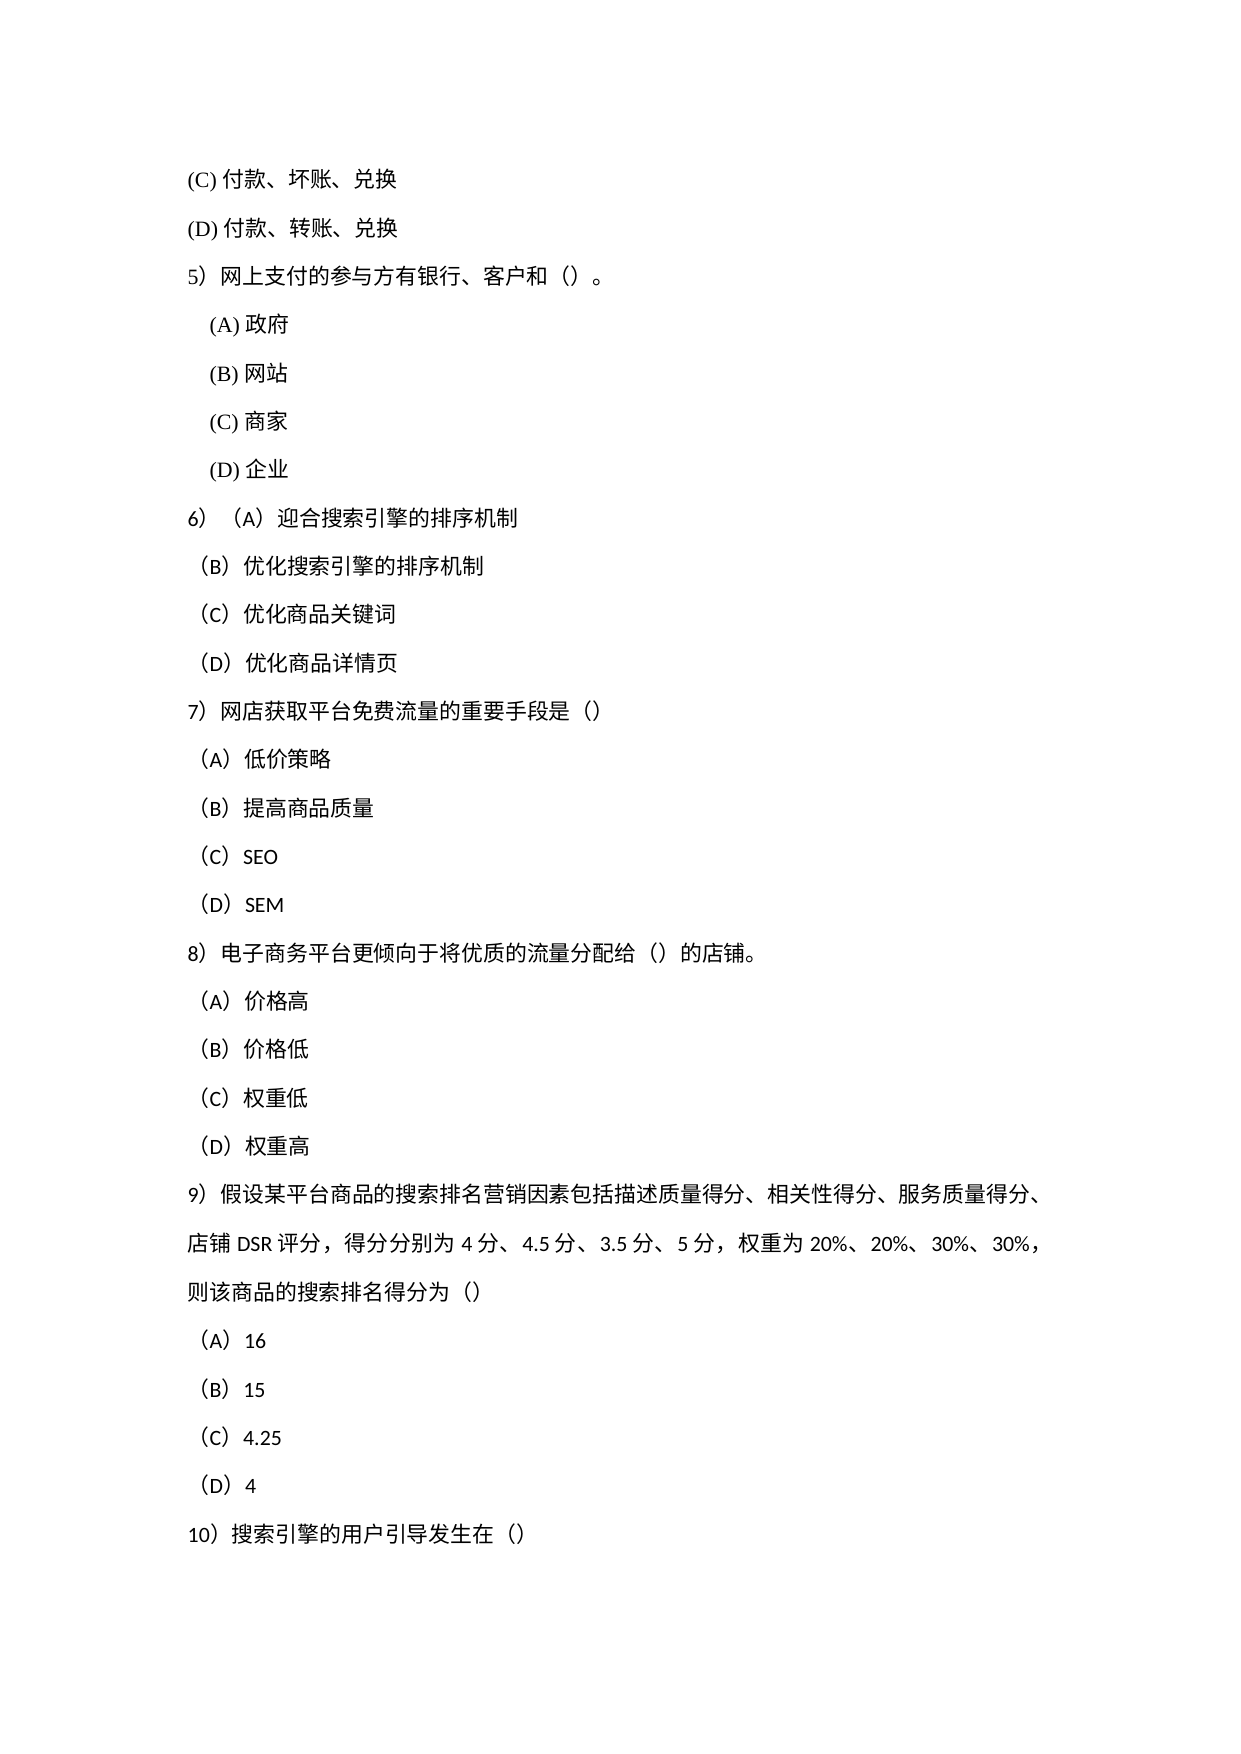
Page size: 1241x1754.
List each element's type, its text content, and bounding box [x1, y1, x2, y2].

text (C) 付款、坏账、兑换 [187, 162, 1053, 194]
text 9）假设某平台商品的搜索排名营销因素包括描述质量得分、相关性得分、服务质量得分、店铺DSR评分，得分分别为4分、4.5分、3.5分、5分，权重为20%、20%、30%、30%，则该商品的搜索排名得分为（） [187, 1177, 1053, 1307]
text 10）搜索引擎的用户引导发生在（） [187, 1516, 1053, 1549]
text 7）网店获取平台免费流量的重要手段是（） [187, 694, 1053, 726]
text （A）价格高 [187, 984, 1053, 1016]
text 8）电子商务平台更倾向于将优质的流量分配给（）的店铺。 [187, 935, 1053, 968]
text （D）优化商品详情页 [187, 645, 1053, 678]
text (C) 商家 [187, 404, 1053, 436]
text （D）SEM [187, 887, 1053, 919]
text （B）提高商品质量 [187, 790, 1053, 823]
text （B）15 [187, 1371, 1053, 1404]
text （C）4.25 [187, 1419, 1053, 1452]
text （D）4 [187, 1468, 1053, 1500]
text （C）权重低 [187, 1080, 1053, 1113]
text （A）16 [187, 1323, 1053, 1355]
text （A）低价策略 [187, 742, 1053, 774]
text （C）优化商品关键词 [187, 597, 1053, 629]
text 6）（A）迎合搜索引擎的排序机制 [187, 500, 1053, 533]
text （D）权重高 [187, 1129, 1053, 1161]
text (B) 网站 [187, 355, 1053, 388]
text 5）网上支付的参与方有银行、客户和（）。 [187, 259, 1053, 291]
text （B）优化搜索引擎的排序机制 [187, 549, 1053, 581]
text (D) 企业 [187, 452, 1053, 484]
text (D) 付款、转账、兑换 [187, 210, 1053, 243]
text （C）SEO [187, 839, 1053, 871]
text (A) 政府 [187, 307, 1053, 339]
text （B）价格低 [187, 1032, 1053, 1064]
